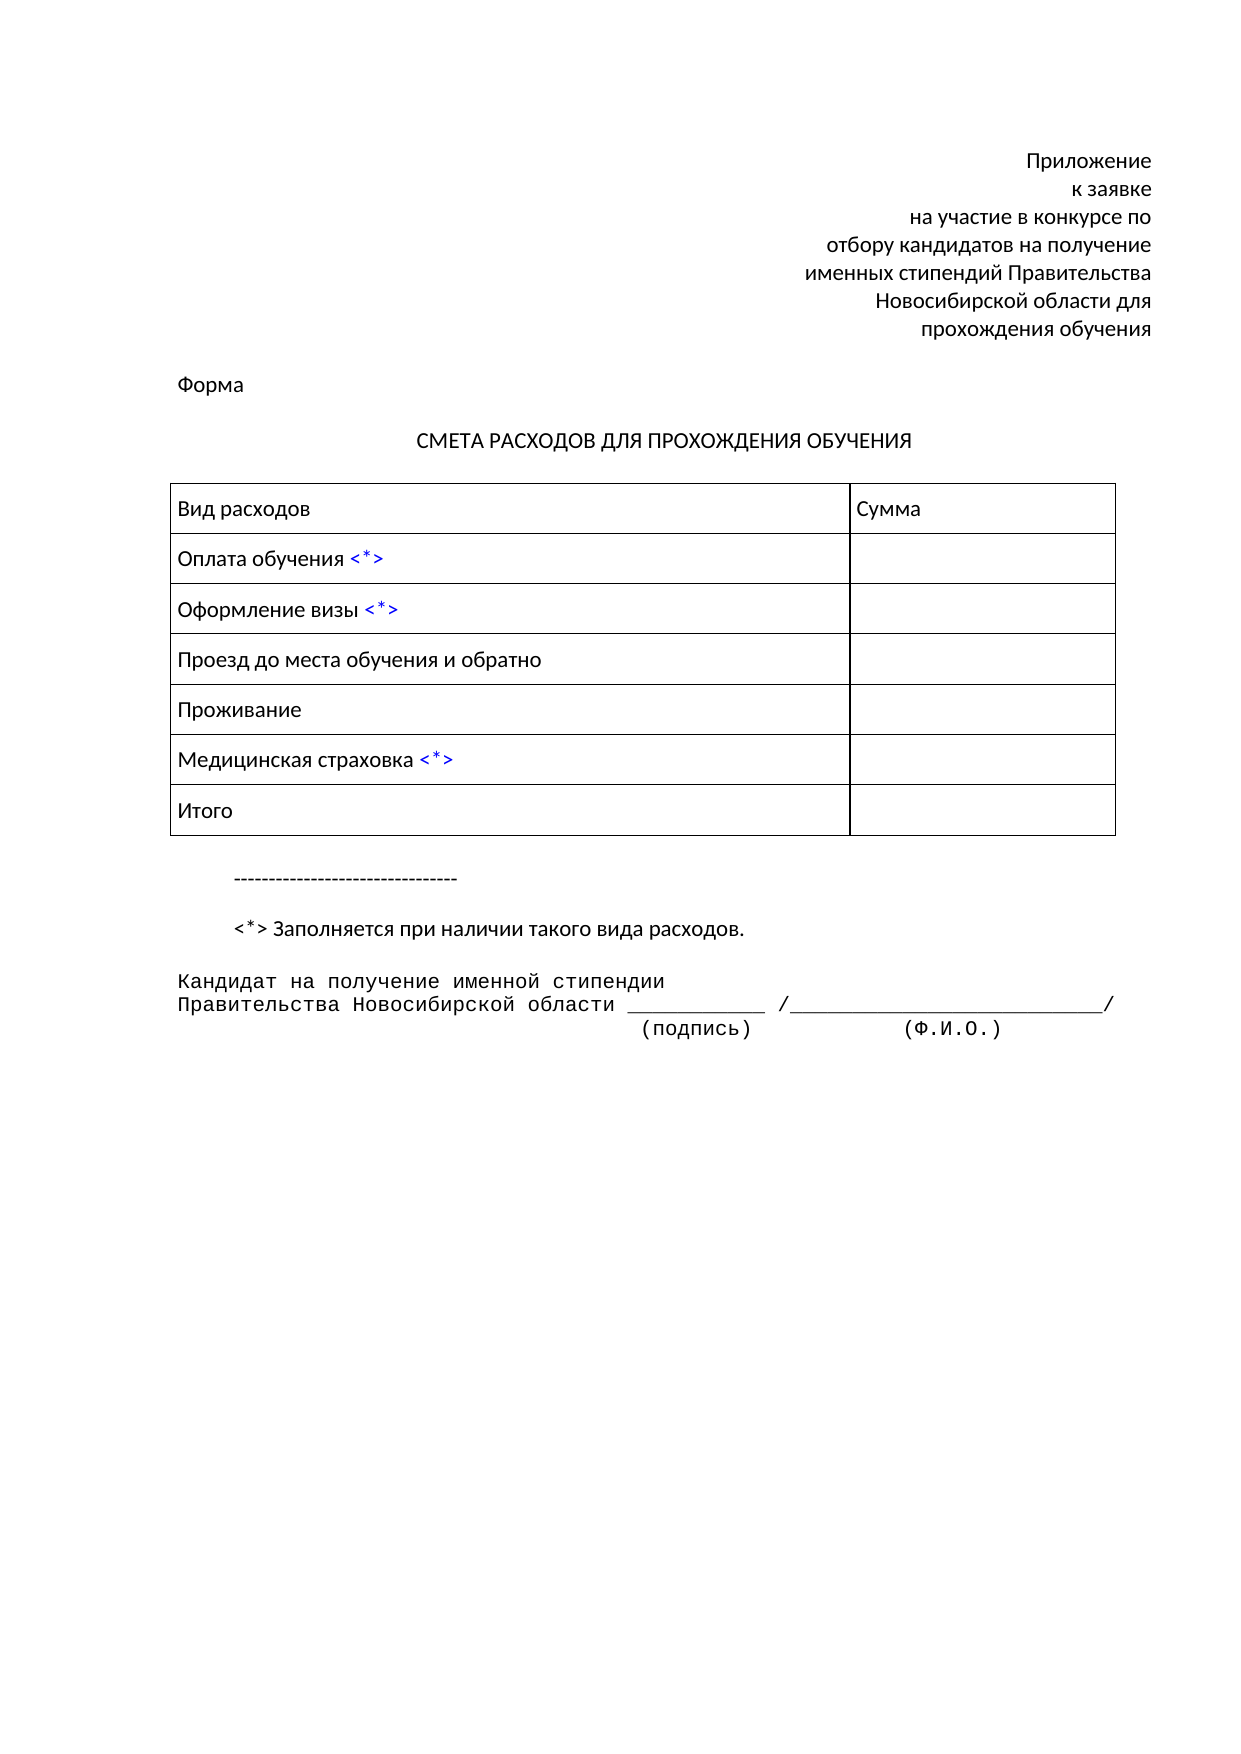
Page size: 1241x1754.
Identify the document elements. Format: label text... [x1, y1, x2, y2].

table_cell [851, 785, 1115, 834]
text Форма [177, 370, 1152, 398]
text СМЕТА РАСХОДОВ ДЛЯ ПРОХОЖДЕНИЯ ОБУЧЕНИЯ [177, 426, 1152, 454]
table_cell Оформление визы <*> [171, 584, 849, 633]
text (подпись) (Ф.И.О.) [177, 1018, 1152, 1042]
text <*> Заполняется при наличии такого вида расходов. [177, 914, 1152, 943]
text на участие в конкурсе по [177, 202, 1152, 230]
text Кандидат на получение именной стипендии [177, 971, 1152, 994]
text прохождения обучения [177, 314, 1152, 342]
table_header Сумма [851, 484, 1115, 533]
text отбору кандидатов на получение [177, 230, 1152, 258]
table_cell [851, 735, 1115, 784]
table_cell [851, 634, 1115, 684]
table_cell Проживание [171, 685, 849, 734]
table_cell Проезд до места обучения и обратно [171, 634, 849, 684]
table_cell Медицинская страховка <*> [171, 735, 849, 784]
table_cell Итого [171, 785, 849, 834]
text Правительства Новосибирской области ___________ /_________________________/ [177, 994, 1152, 1018]
table_cell [851, 584, 1115, 633]
text -------------------------------- [177, 864, 1152, 892]
table_cell Оплата обучения <*> [171, 534, 849, 583]
text именных стипендий Правительства [177, 258, 1152, 286]
text Новосибирской области для [177, 286, 1152, 314]
table_cell [851, 534, 1115, 583]
text к заявке [177, 174, 1152, 202]
text Приложение [177, 146, 1152, 174]
table_cell [851, 685, 1115, 734]
table_header Вид расходов [171, 484, 849, 533]
